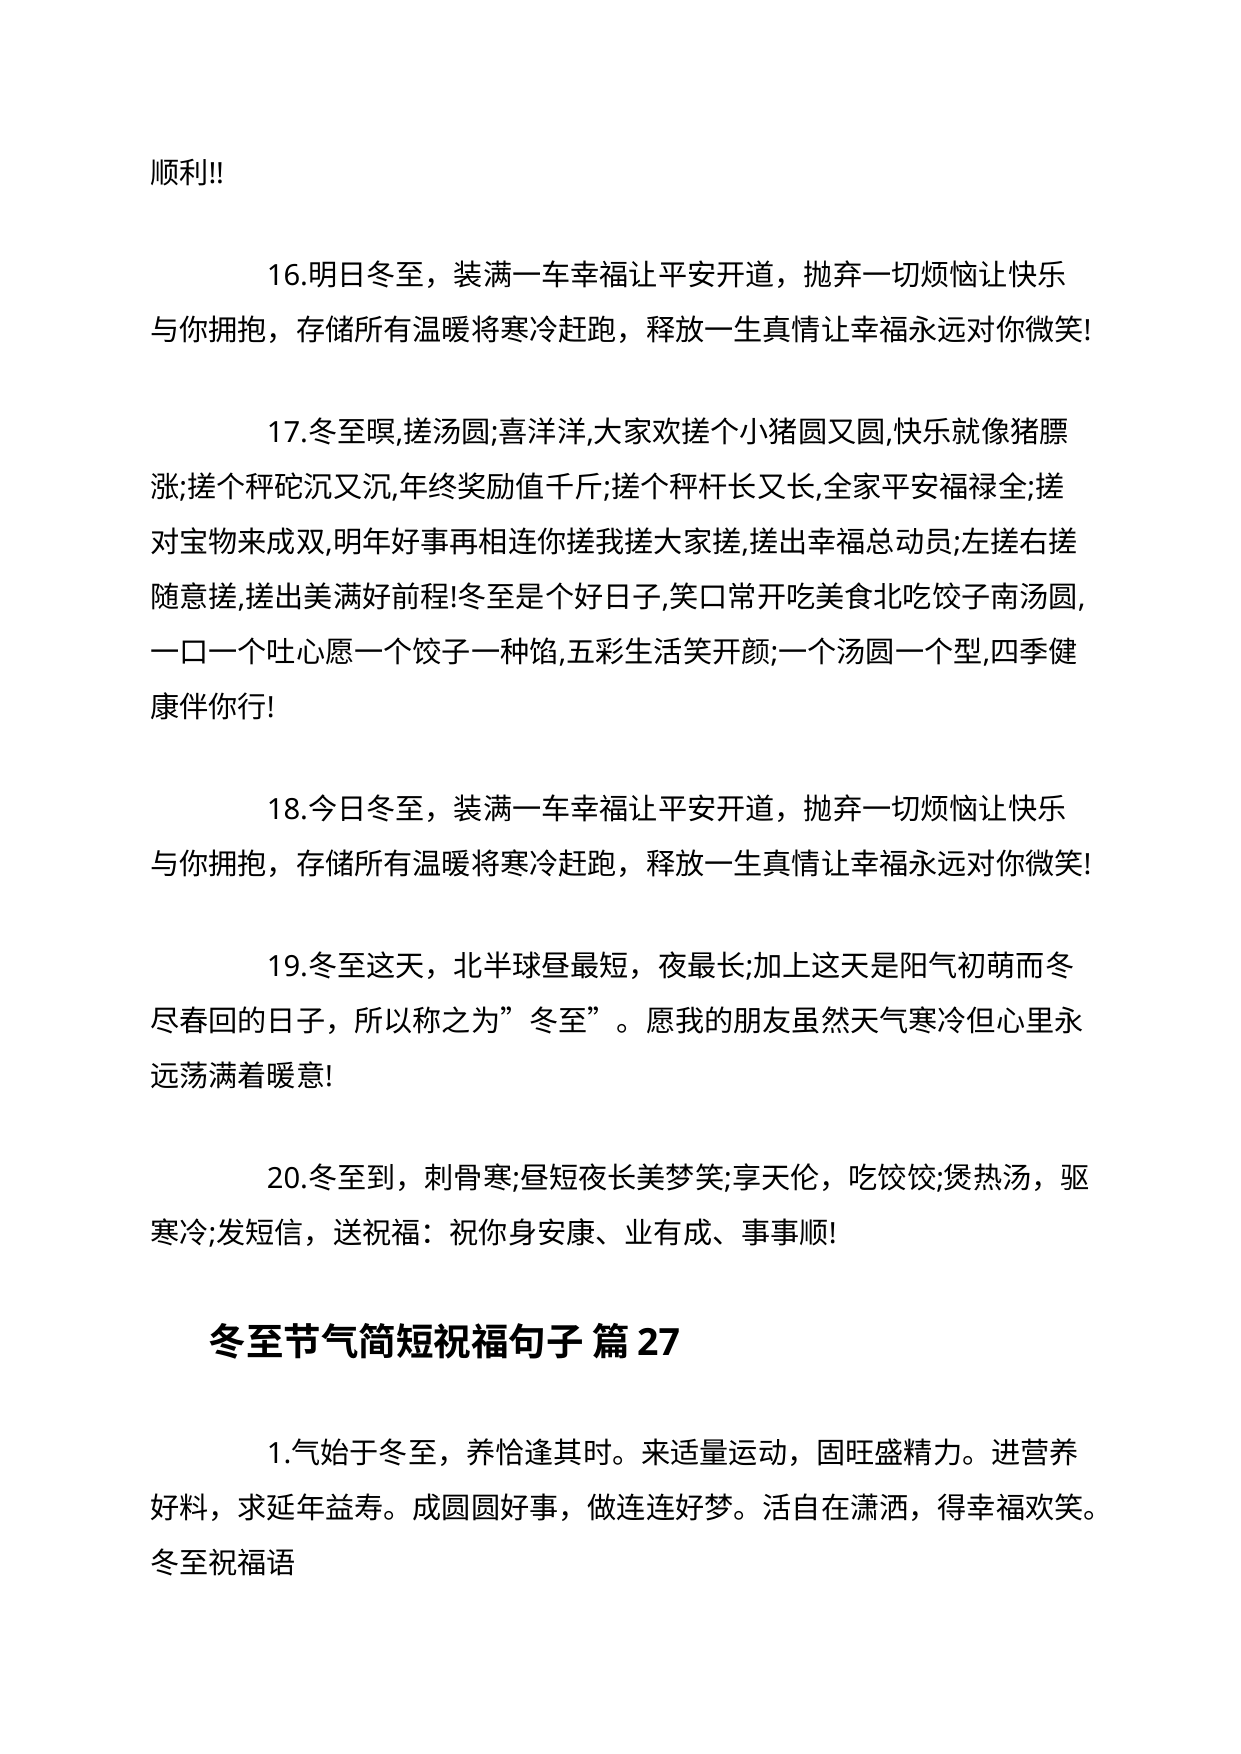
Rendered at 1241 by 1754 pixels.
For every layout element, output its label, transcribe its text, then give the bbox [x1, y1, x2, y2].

text 1.气始于冬至，养恰逢其时。来适量运动，固旺盛精力。进营养好料，求延年益寿。成圆圆好事，做连连好梦。活自在潇洒，得幸福欢笑。冬至祝福语 [150, 1429, 1090, 1582]
text 冬至节气简短祝福句子 篇27 [150, 1312, 1090, 1366]
text 19.冬至这天，北半球昼最短，夜最长;加上这天是阳气初萌而冬尽春回的日子，所以称之为”冬至”。愿我的朋友虽然天气寒冷但心里永远荡满着暖意! [150, 943, 1090, 1095]
text 17.冬至暝,搓汤圆;喜洋洋,大家欢搓个小猪圆又圆,快乐就像猪膘涨;搓个秤砣沉又沉,年终奖励值千斤;搓个秤杆长又长,全家平安福禄全;搓对宝物来成双,明年好事再相连你搓我搓大家搓,搓出幸福总动员;左搓右搓随意搓,搓出美满好前程!冬至是个好日子,笑口常开吃美食北吃饺子南汤圆,一口一个吐心愿一个饺子一种馅,五彩生活笑开颜;一个汤圆一个型,四季健康伴你行! [150, 409, 1090, 726]
text 16.明日冬至，装满一车幸福让平安开道，抛弃一切烦恼让快乐与你拥抱，存储所有温暖将寒冷赶跑，释放一生真情让幸福永远对你微笑! [150, 252, 1090, 349]
text 18.今日冬至，装满一车幸福让平安开道，抛弃一切烦恼让快乐与你拥抱，存储所有温暖将寒冷赶跑，释放一生真情让幸福永远对你微笑! [150, 786, 1090, 883]
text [150, 150, 1090, 192]
text 20.冬至到，刺骨寒;昼短夜长美梦笑;享天伦，吃饺饺;煲热汤，驱寒冷;发短信，送祝福：祝你身安康、业有成、事事顺! [150, 1155, 1090, 1252]
